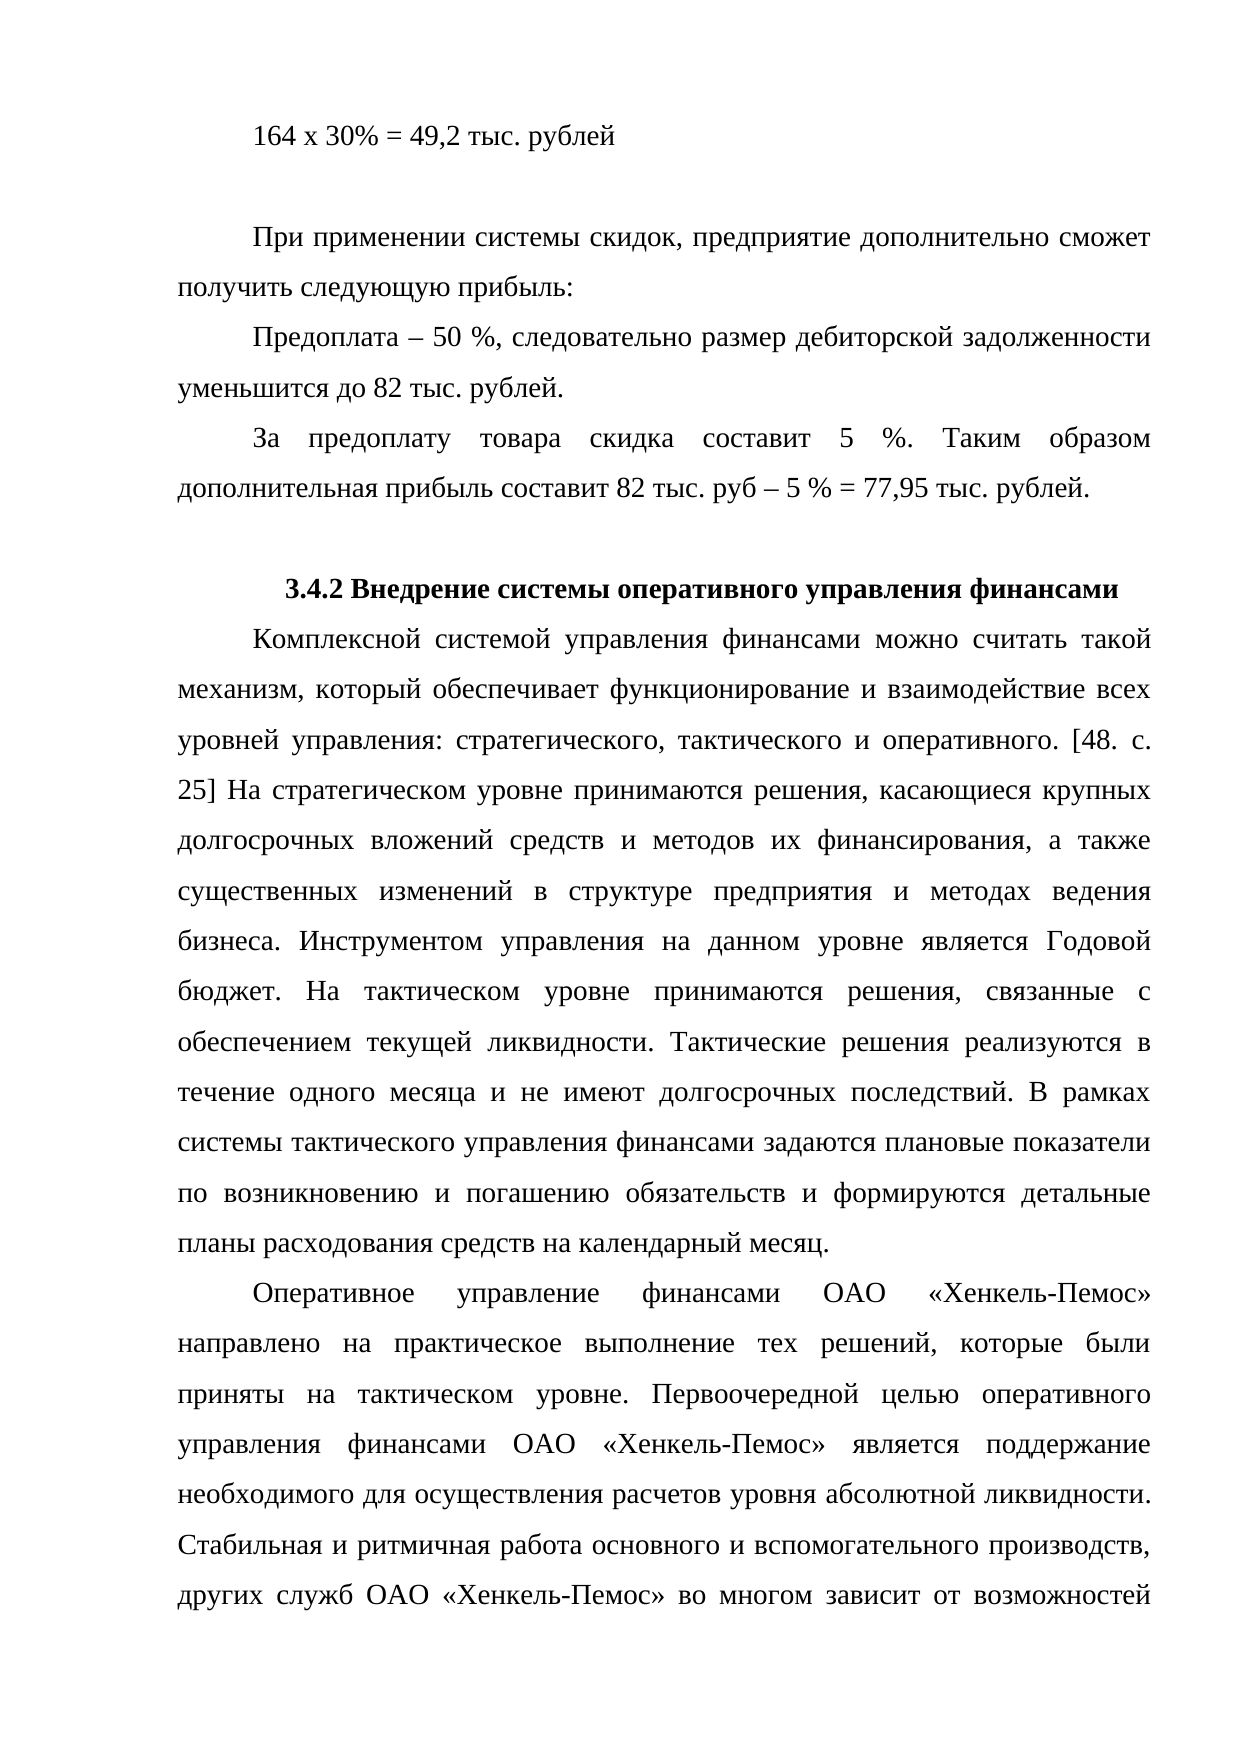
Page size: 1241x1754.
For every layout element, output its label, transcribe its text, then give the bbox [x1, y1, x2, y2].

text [177, 1275, 1152, 1611]
text При применении системы скидок, предприятие дополнительно сможет получить следующую прибыль: [177, 219, 1152, 303]
text За предоплату товара скидка составит 5 %. Таким образом дополнительная прибыль составит 82 тыс. руб – 5 % = 77,95 тыс. рублей. [177, 420, 1152, 504]
text Комплексной системой управления финансами можно считать такой механизм, который обеспечивает функционирование и взаимодействие всех уровней управления: стратегического, тактического и оперативного. [48. c. 25] На стратегическом уровне принимаются решения, касающиеся крупных долгосрочных вложений средств и методов их финансирования, а также существенных изменений в структуре предприятия и методах ведения бизнеса. Инструментом управления на данном уровне является Годовой бюджет. На тактическом уровне принимаются решения, связанные с обеспечением текущей ликвидности. Тактические решения реализуются в течение одного месяца и не имеют долгосрочных последствий. В рамках системы тактического управления финансами задаются плановые показатели по возникновению и погашению обязательств и формируются детальные планы расходования средств на календарный месяц. [177, 621, 1152, 1258]
subtitle 3.4.2 Внедрение системы оперативного управления финансами [177, 571, 1152, 604]
text 164 х 30% = 49,2 тыс. рублей [177, 118, 1152, 152]
text Предоплата – 50 %, следовательно размер дебиторской задолженности уменьшится до 82 тыс. рублей. [177, 319, 1152, 403]
